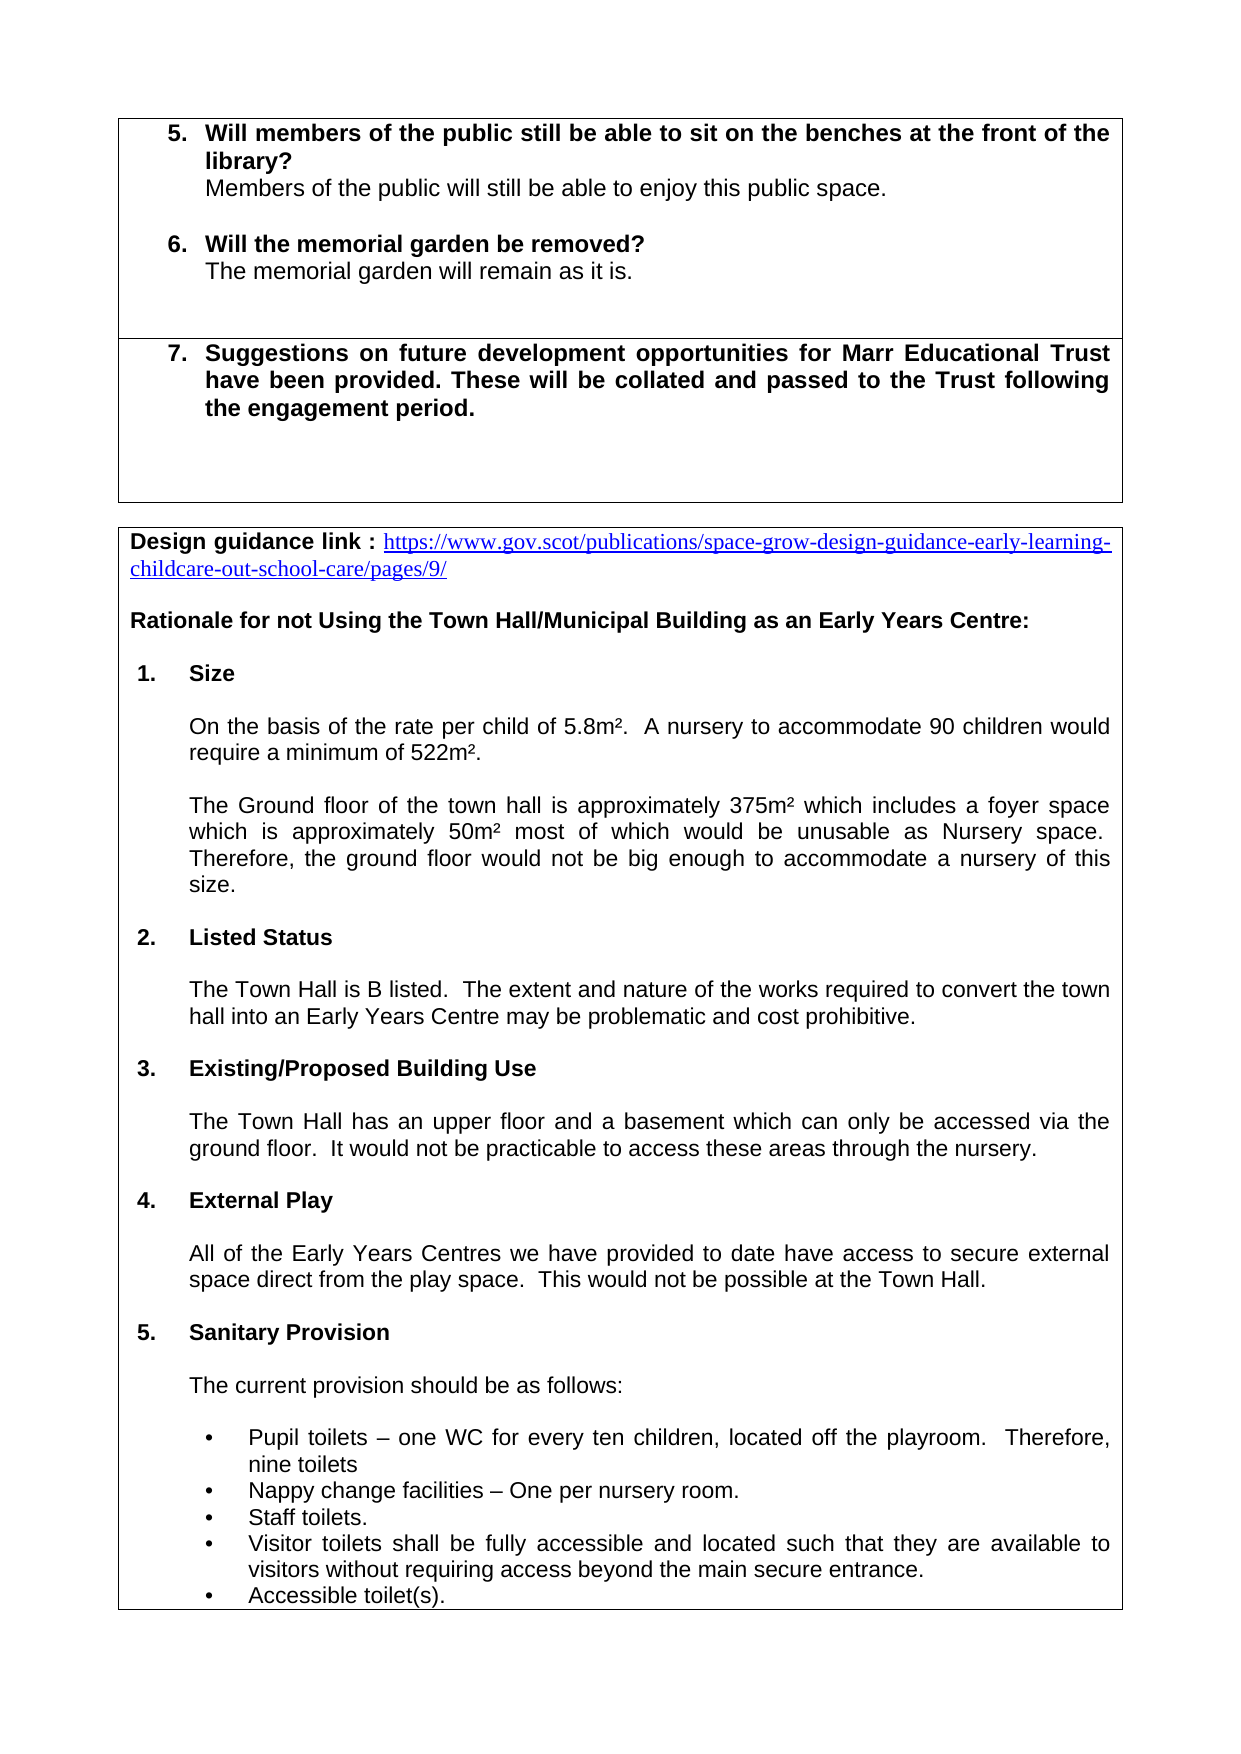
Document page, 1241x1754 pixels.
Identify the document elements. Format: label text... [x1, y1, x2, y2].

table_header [119, 528, 1122, 1609]
table_cell Suggestions on future development opportunities for Marr Educational Trust have been provided. These will be collated and passed to the Trust following the engagement period. [119, 339, 1122, 502]
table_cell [119, 119, 1122, 337]
